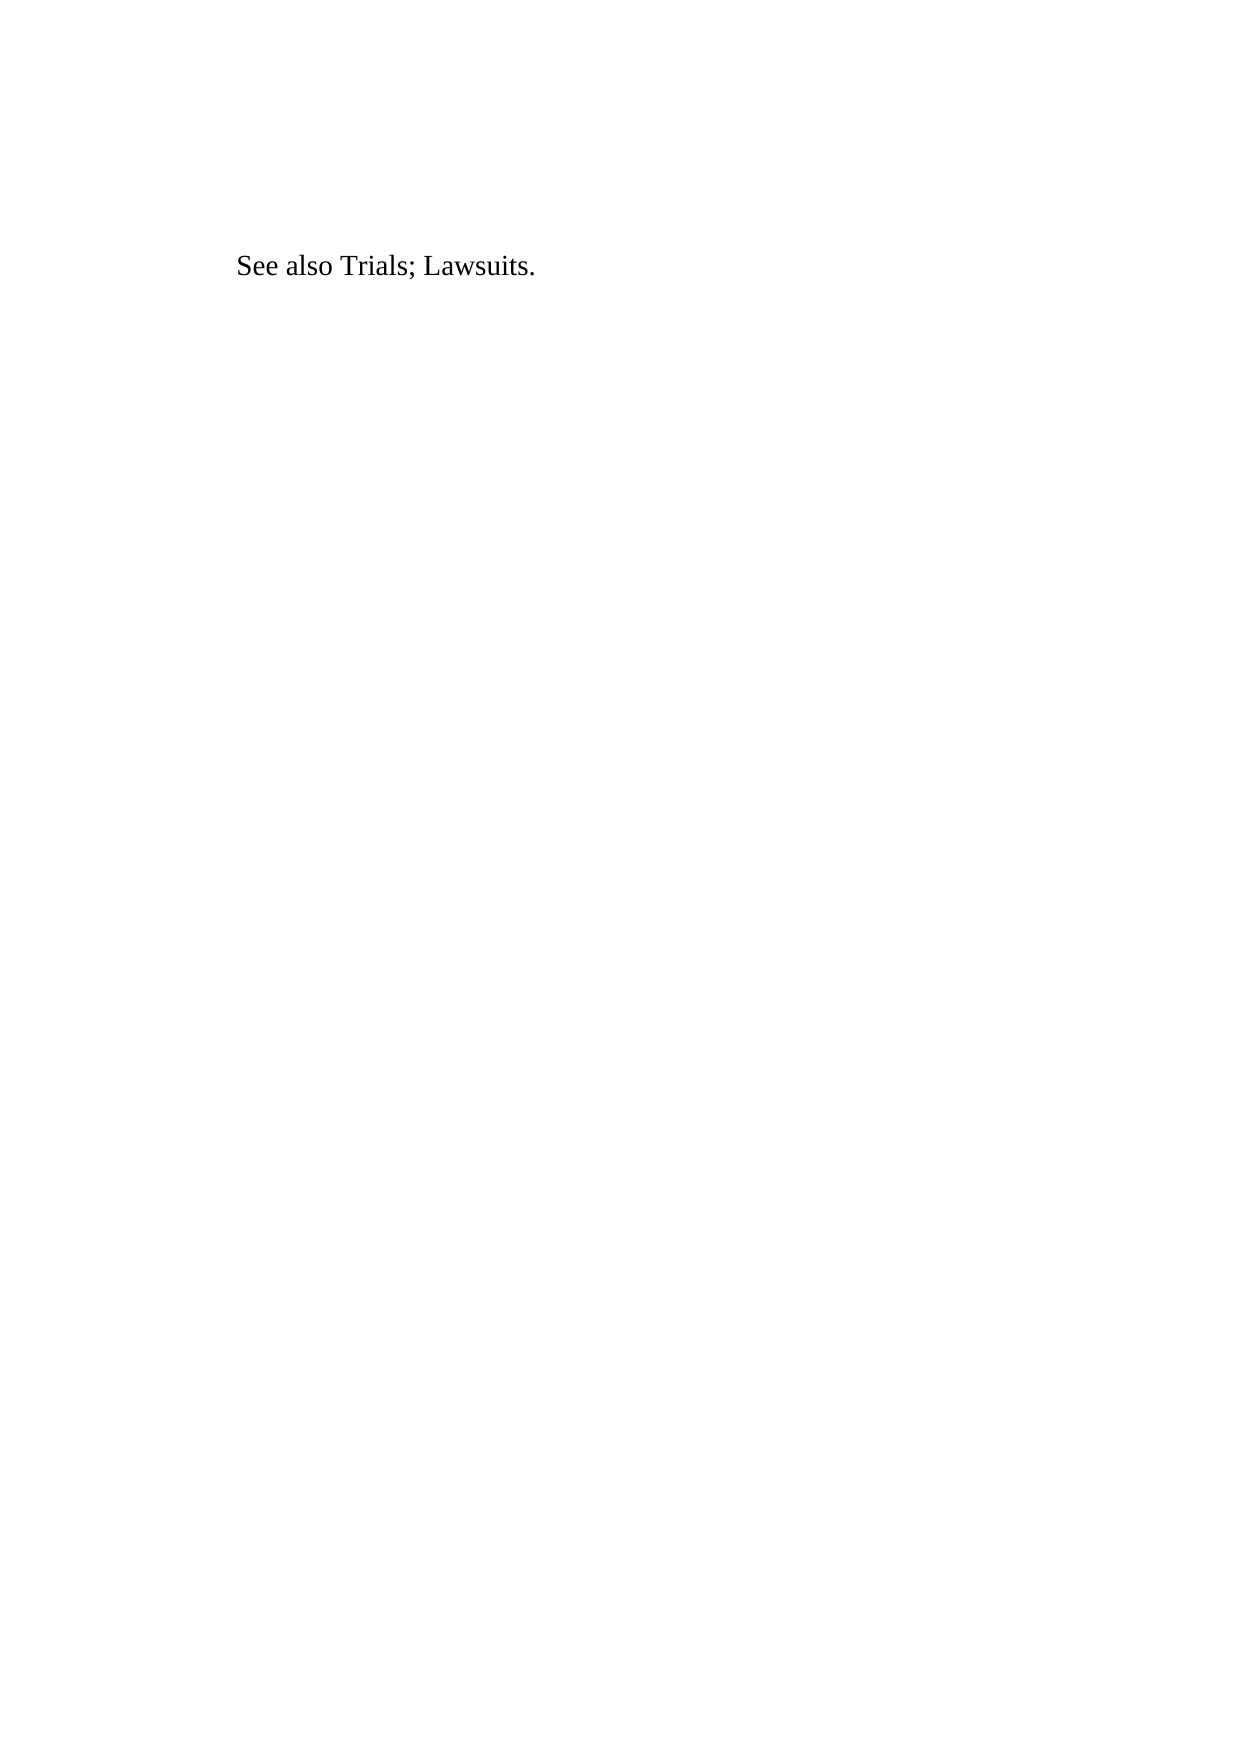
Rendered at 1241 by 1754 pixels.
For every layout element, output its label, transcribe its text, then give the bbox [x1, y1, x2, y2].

text See also Trials; Lawsuits. [236, 248, 1078, 282]
